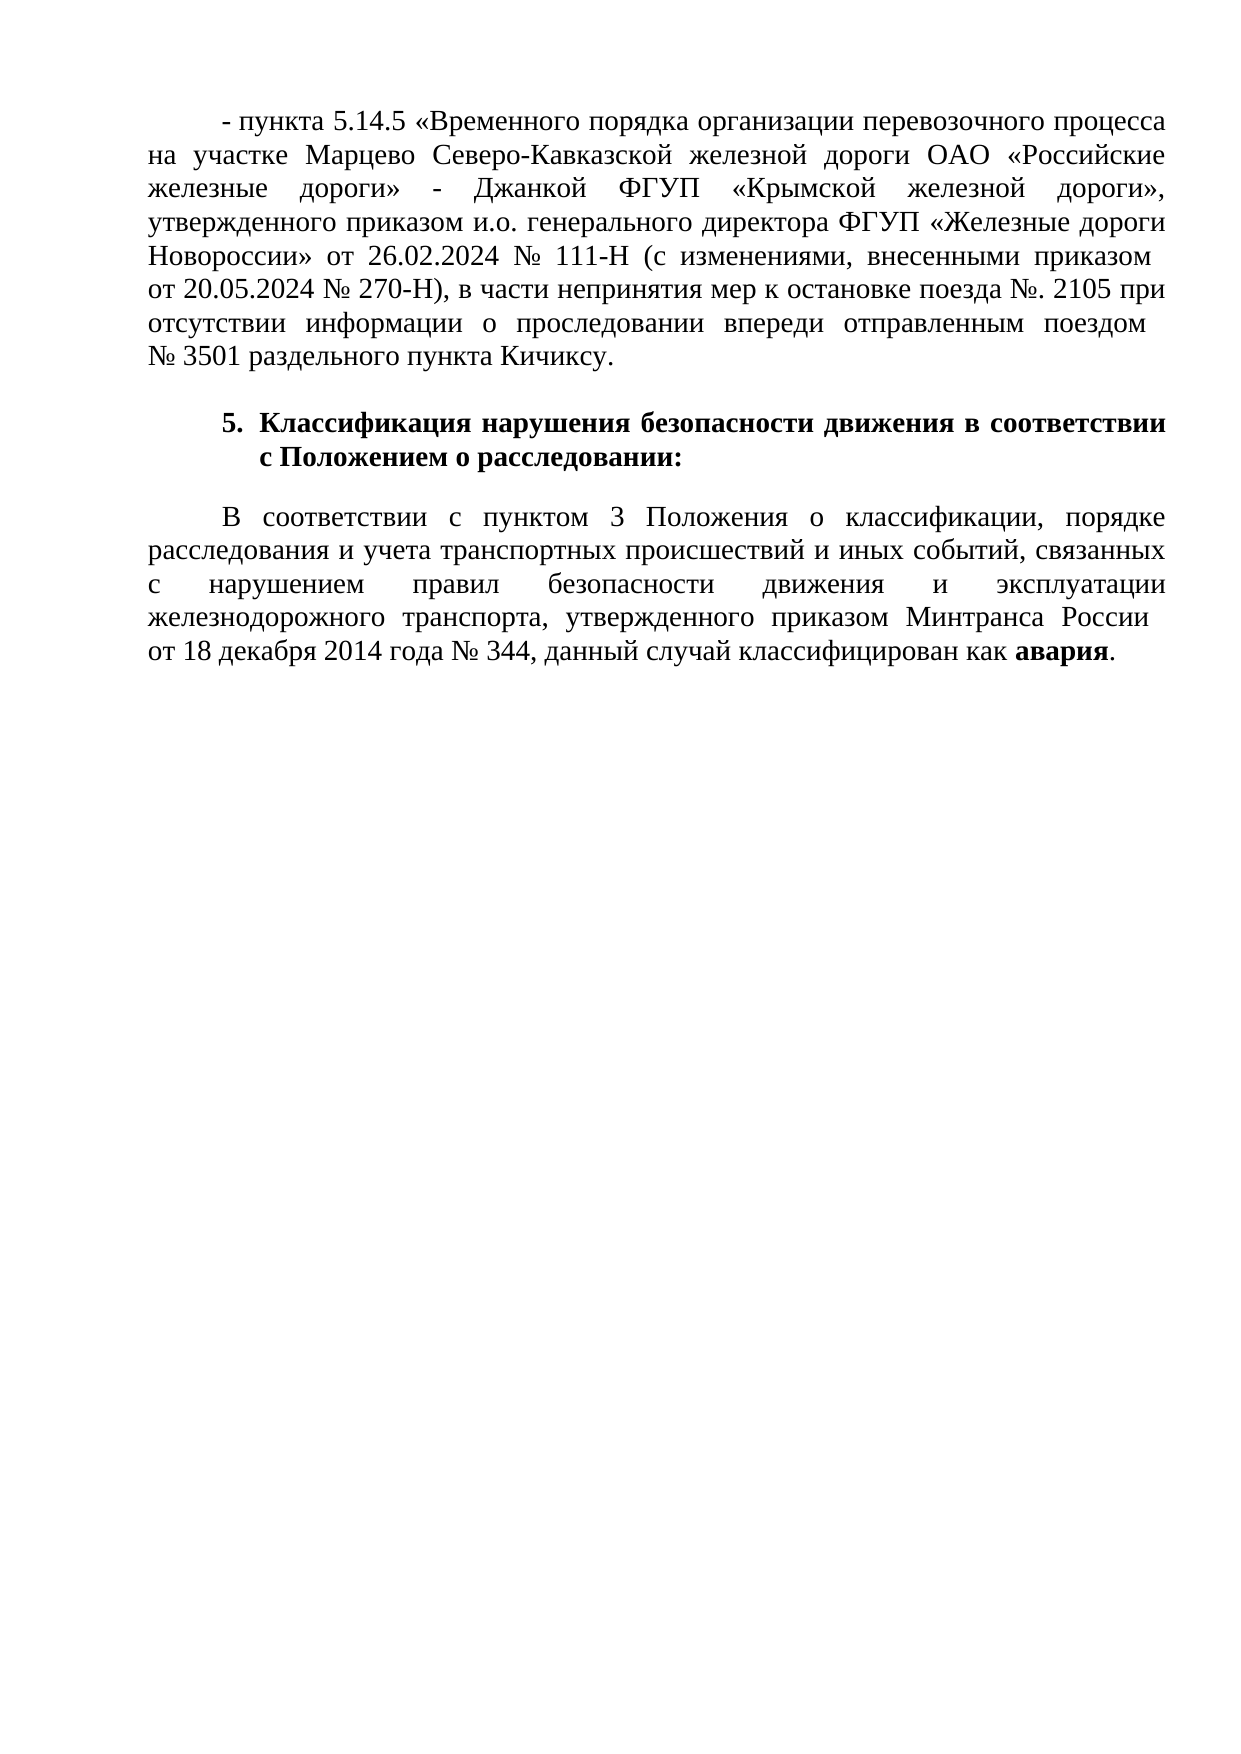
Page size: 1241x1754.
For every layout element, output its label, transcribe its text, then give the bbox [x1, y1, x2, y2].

text - пункта 5.14.5 «Временного порядка организации перевозочного процесса на участке Марцево Северо-Кавказской железной дороги ОАО «Российские железные дороги» - Джанкой ФГУП «Крымской железной дороги», утвержденного приказом и.о. генерального директора ФГУП «Железные дороги Новороссии» от 26.02.2024 № 111-Н (с изменениями, внесенными приказом от 20.05.2024 № 270-Н), в части непринятия мер к остановке поезда №. 2105 при отсутствии информации о проследовании впереди отправленным поездом № 3501 раздельного пункта Кичиксу. [148, 103, 1167, 372]
text В соответствии с пунктом 3 Положения о классификации, порядке расследования и учета транспортных происшествий и иных событий, связанных с нарушением правил безопасности движения и эксплуатации железнодорожного транспорта, утвержденного приказом Минтранса России от 18 декабря 2014 года № 344, данный случай классифицирован как авария. [148, 499, 1167, 666]
list Классификация нарушения безопасности движения в соответствии с Положением о расследовании: [222, 405, 1167, 472]
